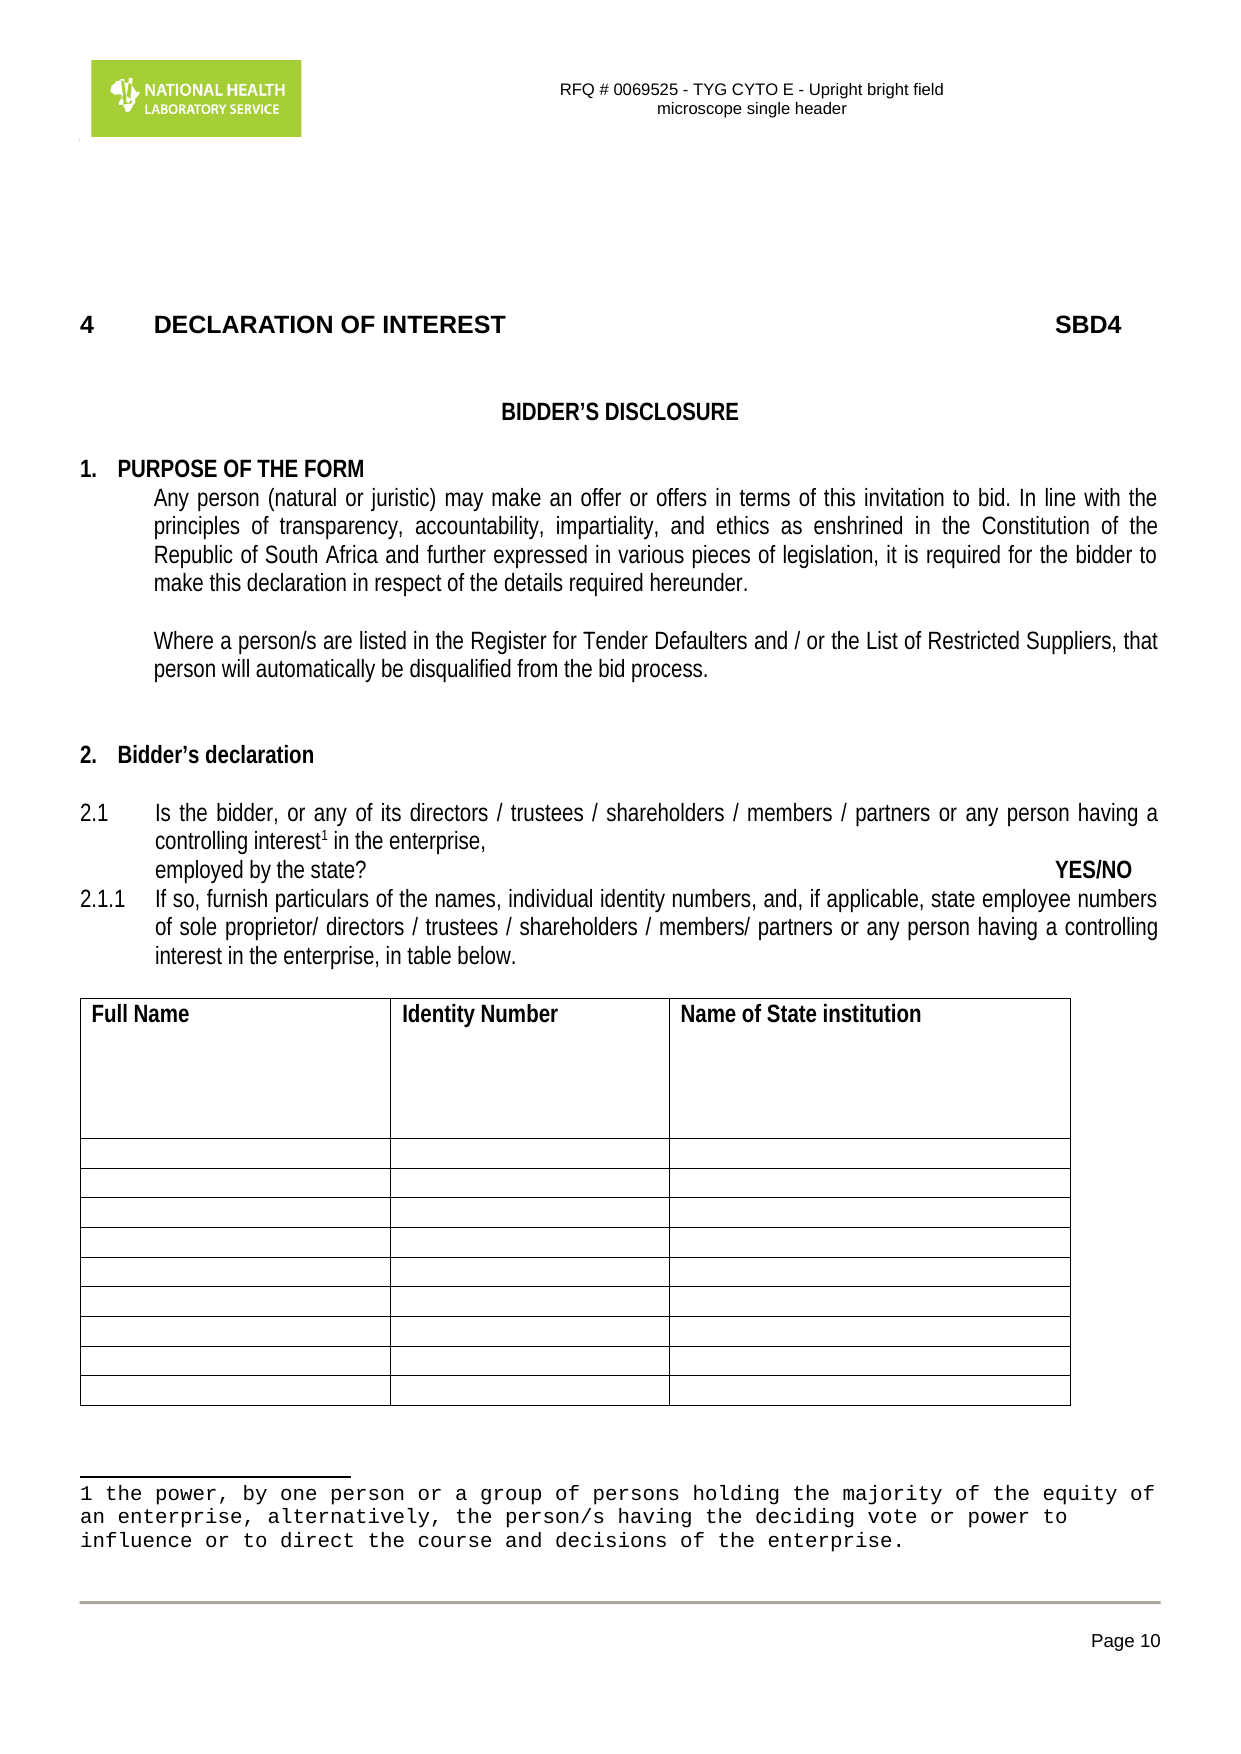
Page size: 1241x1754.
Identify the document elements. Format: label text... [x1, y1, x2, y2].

table_cell [670, 1376, 1070, 1405]
text Any person (natural or juristic) may make an offer or offers in terms of this invitation to bid. In line with the principles of transparency, accountability, impartiality, and ethics as enshrined in the Constitution of the Republic of South Africa and further expressed in various pieces of legislation, it is required for the bidder to make this declaration in respect of the details required hereunder. [153, 482, 1161, 597]
table_header Name of State institution [670, 999, 1070, 1138]
table_cell [81, 1228, 390, 1257]
table_cell [391, 1376, 669, 1405]
text BIDDER’S DISCLOSURE [80, 397, 1161, 425]
table_cell [670, 1139, 1070, 1167]
table_cell [670, 1228, 1070, 1257]
table_cell [670, 1347, 1070, 1375]
table_cell [391, 1169, 669, 1197]
subtitle DECLARATION OF INTEREST SBD4 [80, 310, 1161, 339]
table_cell [81, 1198, 390, 1227]
list Bidder’s declaration [80, 740, 1161, 769]
table_cell [670, 1198, 1070, 1227]
table_cell [391, 1228, 669, 1257]
table_cell [670, 1287, 1070, 1316]
table_cell [391, 1287, 669, 1316]
table_cell [391, 1347, 669, 1375]
text employed by the state? YES/NO [80, 855, 1161, 883]
table_cell [81, 1317, 390, 1346]
picture [91, 60, 302, 137]
table_cell [670, 1317, 1070, 1346]
list PURPOSE OF THE FORM [80, 454, 1161, 482]
text 2.1.1 If so, furnish particulars of the names, individual identity numbers, and, if applicable, state employee numbers of sole proprietor/ directors / trustees / shareholders / members/ partners or any person having a controlling interest in the enterprise, in table below. [80, 883, 1161, 969]
table_cell [81, 1287, 390, 1316]
table_cell [81, 1376, 390, 1405]
table_cell [670, 1258, 1070, 1286]
table_cell [391, 1317, 669, 1346]
table_cell [391, 1198, 669, 1227]
table_cell [391, 1139, 669, 1167]
table_cell [391, 1258, 669, 1286]
table_cell [670, 1169, 1070, 1197]
table_cell [81, 1347, 390, 1375]
table_cell [81, 1139, 390, 1167]
text 2.1 Is the bidder, or any of its directors / trustees / shareholders / members / partners or any person having a controlling interest in the enterprise, [80, 798, 1161, 855]
table_cell [81, 1169, 390, 1197]
table_header Identity Number [391, 999, 669, 1138]
table_header Full Name [81, 999, 390, 1138]
text Where a person/s are listed in the Register for Tender Defaulters and / or the List of Restricted Suppliers, that person will automatically be disqualified from the bid process. [153, 626, 1161, 683]
table_cell [81, 1258, 390, 1286]
